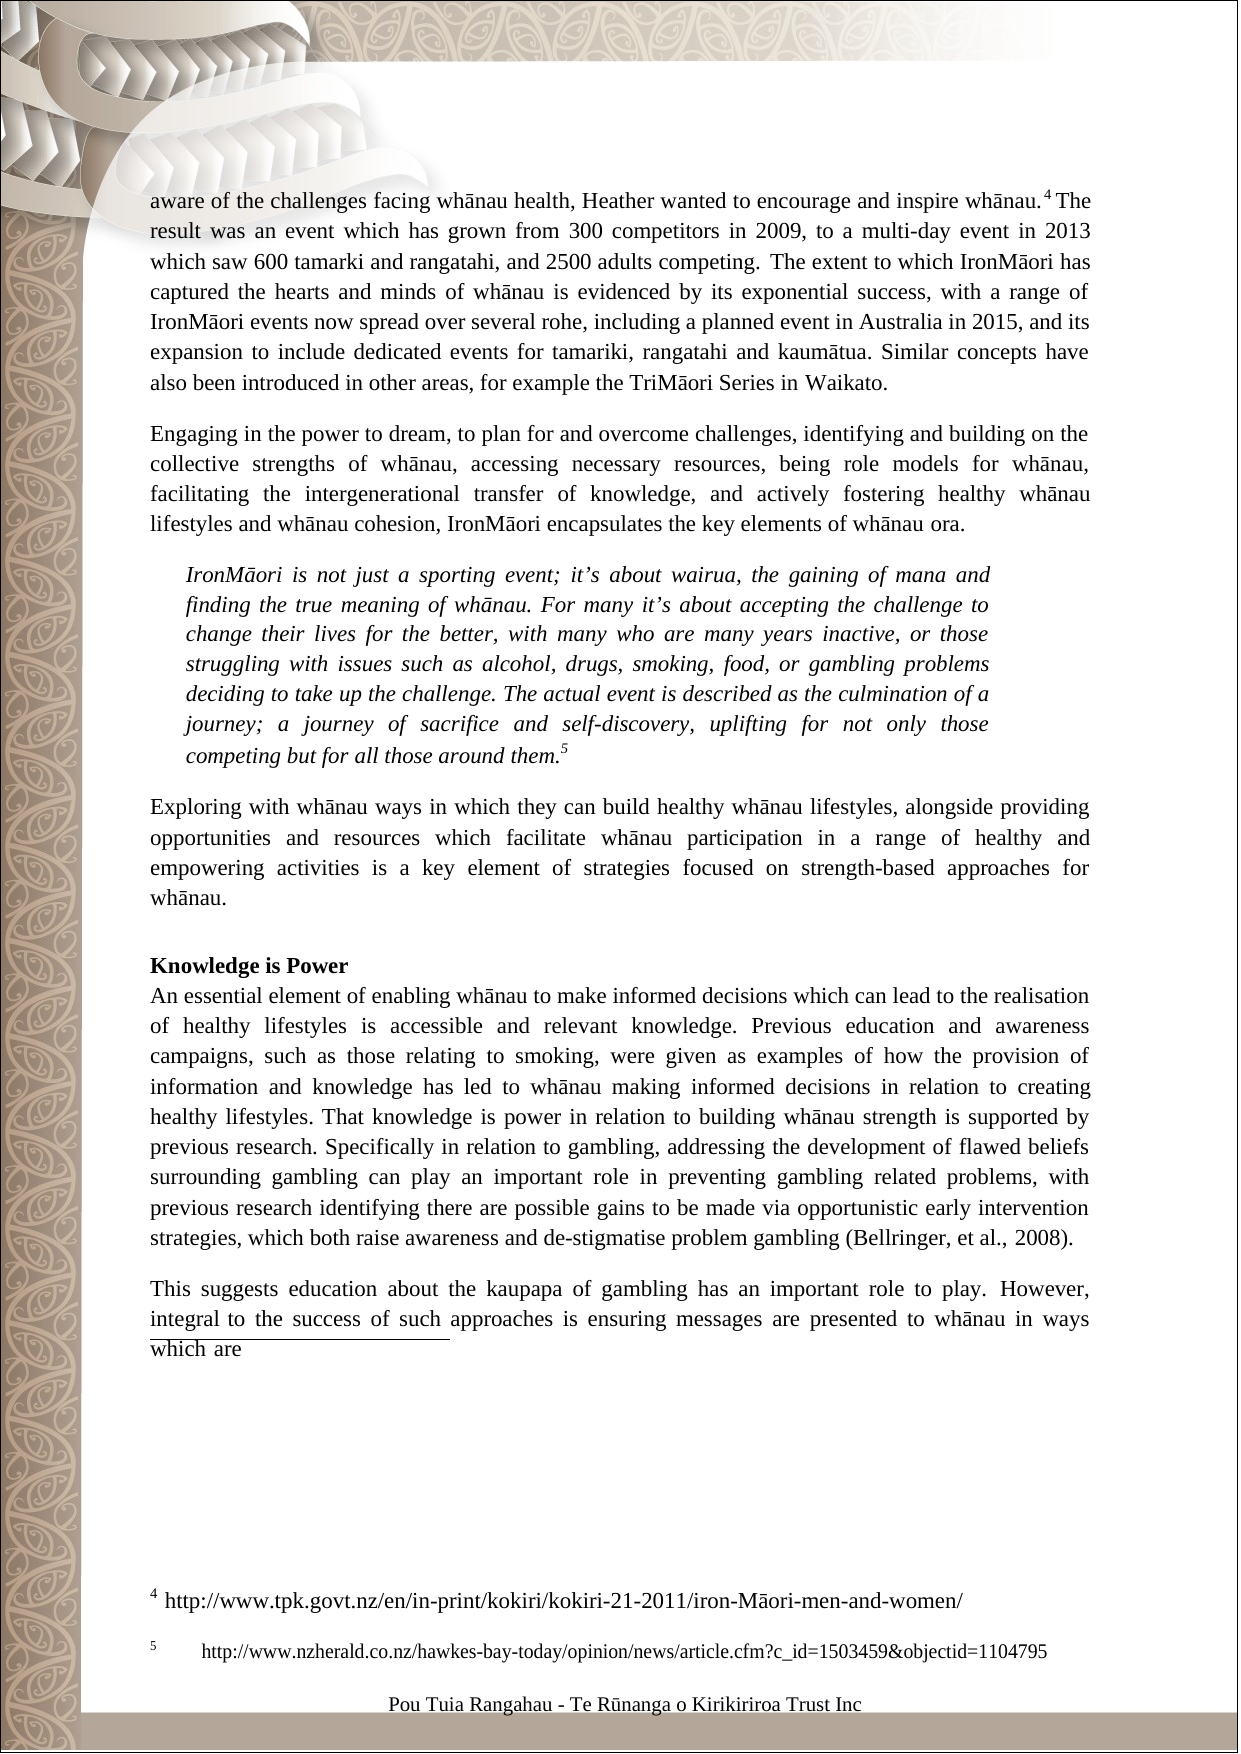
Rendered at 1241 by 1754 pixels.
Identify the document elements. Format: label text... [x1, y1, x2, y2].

text 5 http://www.nzherald.co.nz/hawkes-bay-today/opinion/news/article.cfm?c_id=1503459&objectid=1104795 [150, 1638, 1099, 1663]
text 4 http://www.tpk.govt.nz/en/in-print/kokiri/kokiri-21-2011/iron-Māori-men-and-women/ [150, 1585, 1099, 1613]
text IronMāori is not just a sporting event; it’s about wairua, the gaining of mana and finding the true meaning of whānau. For many it’s about accepting the challenge to change their lives for the better, with many who are many years inactive, or those struggling with issues such as alcohol, drugs, smoking, food, or gambling problems deciding to take up the challenge. The actual event is described as the culmination of a journey; a journey of sacrifice and self-discovery, uplifting for not only those competing but for all those around them.5 [186, 561, 990, 769]
text This suggests education about the kaupapa of gambling has an important role to play. However, integral to the success of such approaches is ensuring messages are presented to whānau in ways which are [150, 1275, 1091, 1362]
picture [1, 1, 1237, 1752]
text Pou Tuia Rangahau - Te Rūnanga o Kirikiriroa Trust Inc [388, 1692, 1099, 1716]
text aware of the challenges facing whānau health, Heather wanted to encourage and inspire whānau.4 The result was an event which has grown from 300 competitors in 2009, to a multi-day event in 2013 which saw 600 tamarki and rangatahi, and 2500 adults competing. The extent to which IronMāori has captured the hearts and minds of whānau is evidenced by its exponential success, with a range of IronMāori events now spread over several rohe, including a planned event in Australia in 2015, and its expansion to include dedicated events for tamariki, rangatahi and kaumātua. Similar concepts have also been introduced in other areas, for example the TriMāori Series in Waikato. [150, 186, 1091, 395]
subtitle Knowledge is Power [150, 952, 1103, 978]
text Engaging in the power to dream, to plan for and overcome challenges, identifying and building on the collective strengths of whānau, accessing necessary resources, being role models for whānau, facilitating the intergenerational transfer of knowledge, and actively fostering healthy whānau lifestyles and whānau cohesion, IronMāori encapsulates the key elements of whānau ora. [150, 419, 1091, 537]
text Exploring with whānau ways in which they can build healthy whānau lifestyles, alongside providing opportunities and resources which facilitate whānau participation in a range of healthy and empowering activities is a key element of strategies focused on strength-based approaches for whānau. [150, 793, 1091, 910]
text An essential element of enabling whānau to make informed decisions which can lead to the realisation of healthy lifestyles is accessible and relevant knowledge. Previous education and awareness campaigns, such as those relating to smoking, were given as examples of how the provision of information and knowledge has led to whānau making informed decisions in relation to creating healthy lifestyles. That knowledge is power in relation to building whānau strength is supported by previous research. Specifically in relation to gambling, addressing the development of flawed beliefs surrounding gambling can play an important role in preventing gambling related problems, with previous research identifying there are possible gains to be made via opportunistic early intervention strategies, which both raise awareness and de-stigmatise problem gambling (Bellringer, et al., 2008). [150, 982, 1091, 1250]
